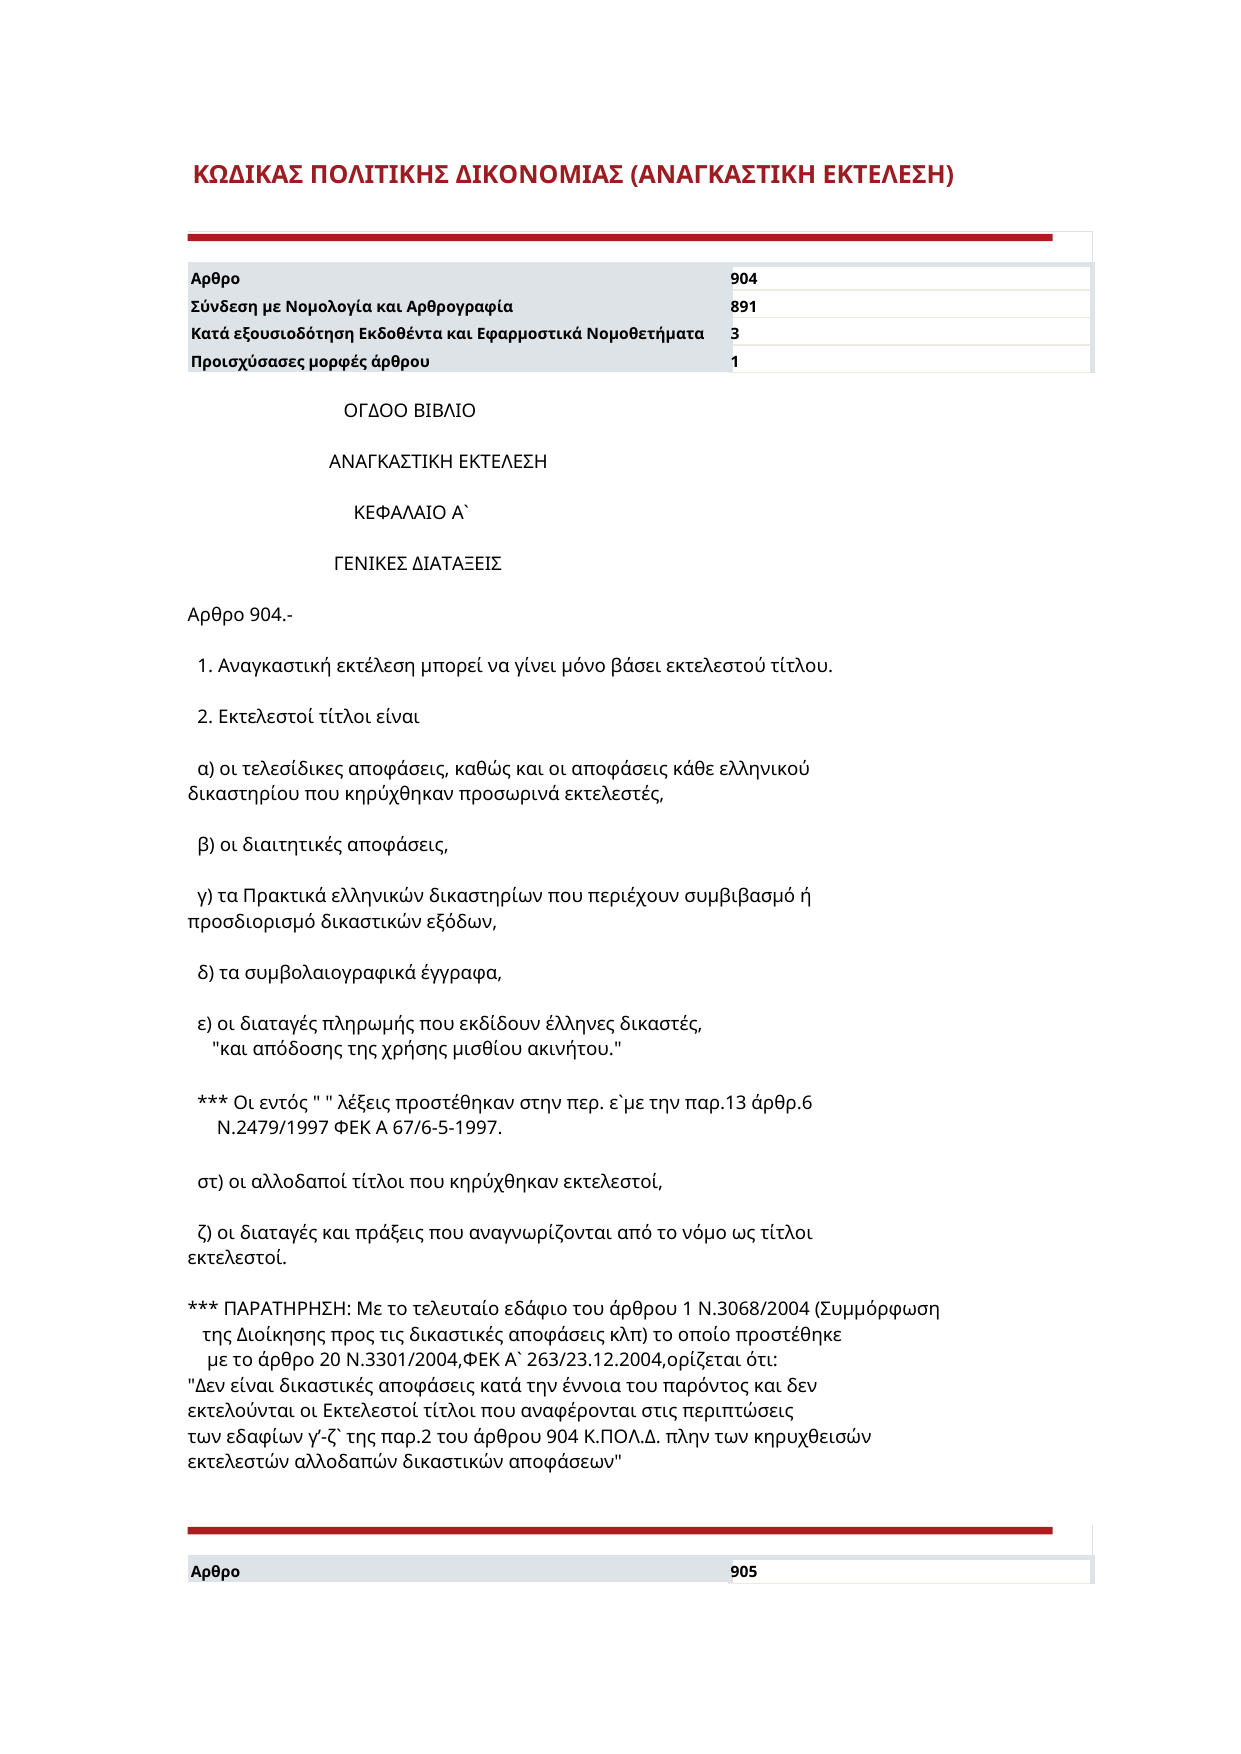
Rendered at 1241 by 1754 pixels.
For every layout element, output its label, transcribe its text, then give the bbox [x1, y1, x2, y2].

text εκτελούνται οι Εκτελεστοί τίτλοι που αναφέρονται στις περιπτώσεις [187, 1398, 1053, 1423]
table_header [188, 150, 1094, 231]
text ζ) οι διαταγές και πράξεις που αναγνωρίζονται από το νόμο ως τίτλοι [187, 1219, 1053, 1245]
text α) οι τελεσίδικες αποφάσεις, καθώς και οι αποφάσεις κάθε ελληνικού [187, 755, 1053, 780]
text 1. Αναγκαστική εκτέλεση μπορεί να γίνει μόνο βάσει εκτελεστού τίτλου. [187, 653, 1053, 678]
text δ) τα συμβολαιογραφικά έγγραφα, [187, 959, 1053, 984]
text ΓΕΝΙΚΕΣ ΔΙΑΤΑΞΕΙΣ [187, 551, 1053, 576]
text *** Οι εντός " " λέξεις προστέθηκαν στην περ. ε`με την παρ.13 άρθρ.6 [187, 1089, 1053, 1114]
text δικαστηρίου που κηρύχθηκαν προσωρινά εκτελεστές, [187, 780, 1053, 806]
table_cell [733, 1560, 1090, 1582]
text 2. Εκτελεστοί τίτλοι είναι [187, 704, 1053, 729]
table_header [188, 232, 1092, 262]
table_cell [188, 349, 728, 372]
text ΑΝΑΓΚΑΣΤΙΚΗ ΕΚΤΕΛΕΣΗ [187, 448, 1053, 474]
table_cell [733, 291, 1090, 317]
text εκτελεστοί. [187, 1245, 1053, 1270]
text ε) οι διαταγές πληρωμής που εκδίδουν έλληνες δικαστές, [187, 1010, 1053, 1036]
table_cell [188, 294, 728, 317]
text προσδιορισμό δικαστικών εξόδων, [187, 908, 1053, 933]
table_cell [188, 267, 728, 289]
text "και απόδοσης της χρήσης μισθίου ακινήτου." [187, 1036, 1053, 1061]
text στ) οι αλλοδαποί τίτλοι που κηρύχθηκαν εκτελεστοί, [187, 1168, 1053, 1194]
text εκτελεστών αλλοδαπών δικαστικών αποφάσεων" [187, 1449, 1053, 1474]
text *** ΠΑΡΑΤΗΡΗΣΗ: Με το τελευταίο εδάφιο του άρθρου 1 Ν.3068/2004 (Συμμόρφωση [187, 1296, 1053, 1321]
text ΚΕΦΑΛΑΙΟ Α` [187, 499, 1053, 525]
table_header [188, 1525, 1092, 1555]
text της Διοίκησης προς τις δικαστικές αποφάσεις κλπ) το οποίο προστέθηκε [187, 1321, 1053, 1347]
text των εδαφίων γ’-ζ` της παρ.2 του άρθρου 904 Κ.ΠΟΛ.Δ. πλην των κηρυχθεισών [187, 1423, 1053, 1449]
text γ) τα Πρακτικά ελληνικών δικαστηρίων που περιέχουν συμβιβασμό ή [187, 882, 1053, 908]
text με το άρθρο 20 Ν.3301/2004,ΦΕΚ Α` 263/23.12.2004,ορίζεται ότι: [187, 1347, 1053, 1372]
text "Δεν είναι δικαστικές αποφάσεις κατά την έννοια του παρόντος και δεν [187, 1372, 1053, 1398]
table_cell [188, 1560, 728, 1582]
text Αρθρο 904.- [187, 602, 1053, 627]
text β) οι διαιτητικές αποφάσεις, [187, 831, 1053, 857]
text Ν.2479/1997 ΦΕΚ Α 67/6-5-1997. [187, 1114, 1053, 1140]
text ΟΓΔΟΟ ΒΙΒΛΙΟ [187, 397, 1053, 423]
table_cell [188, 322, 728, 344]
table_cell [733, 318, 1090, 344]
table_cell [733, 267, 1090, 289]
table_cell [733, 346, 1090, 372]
